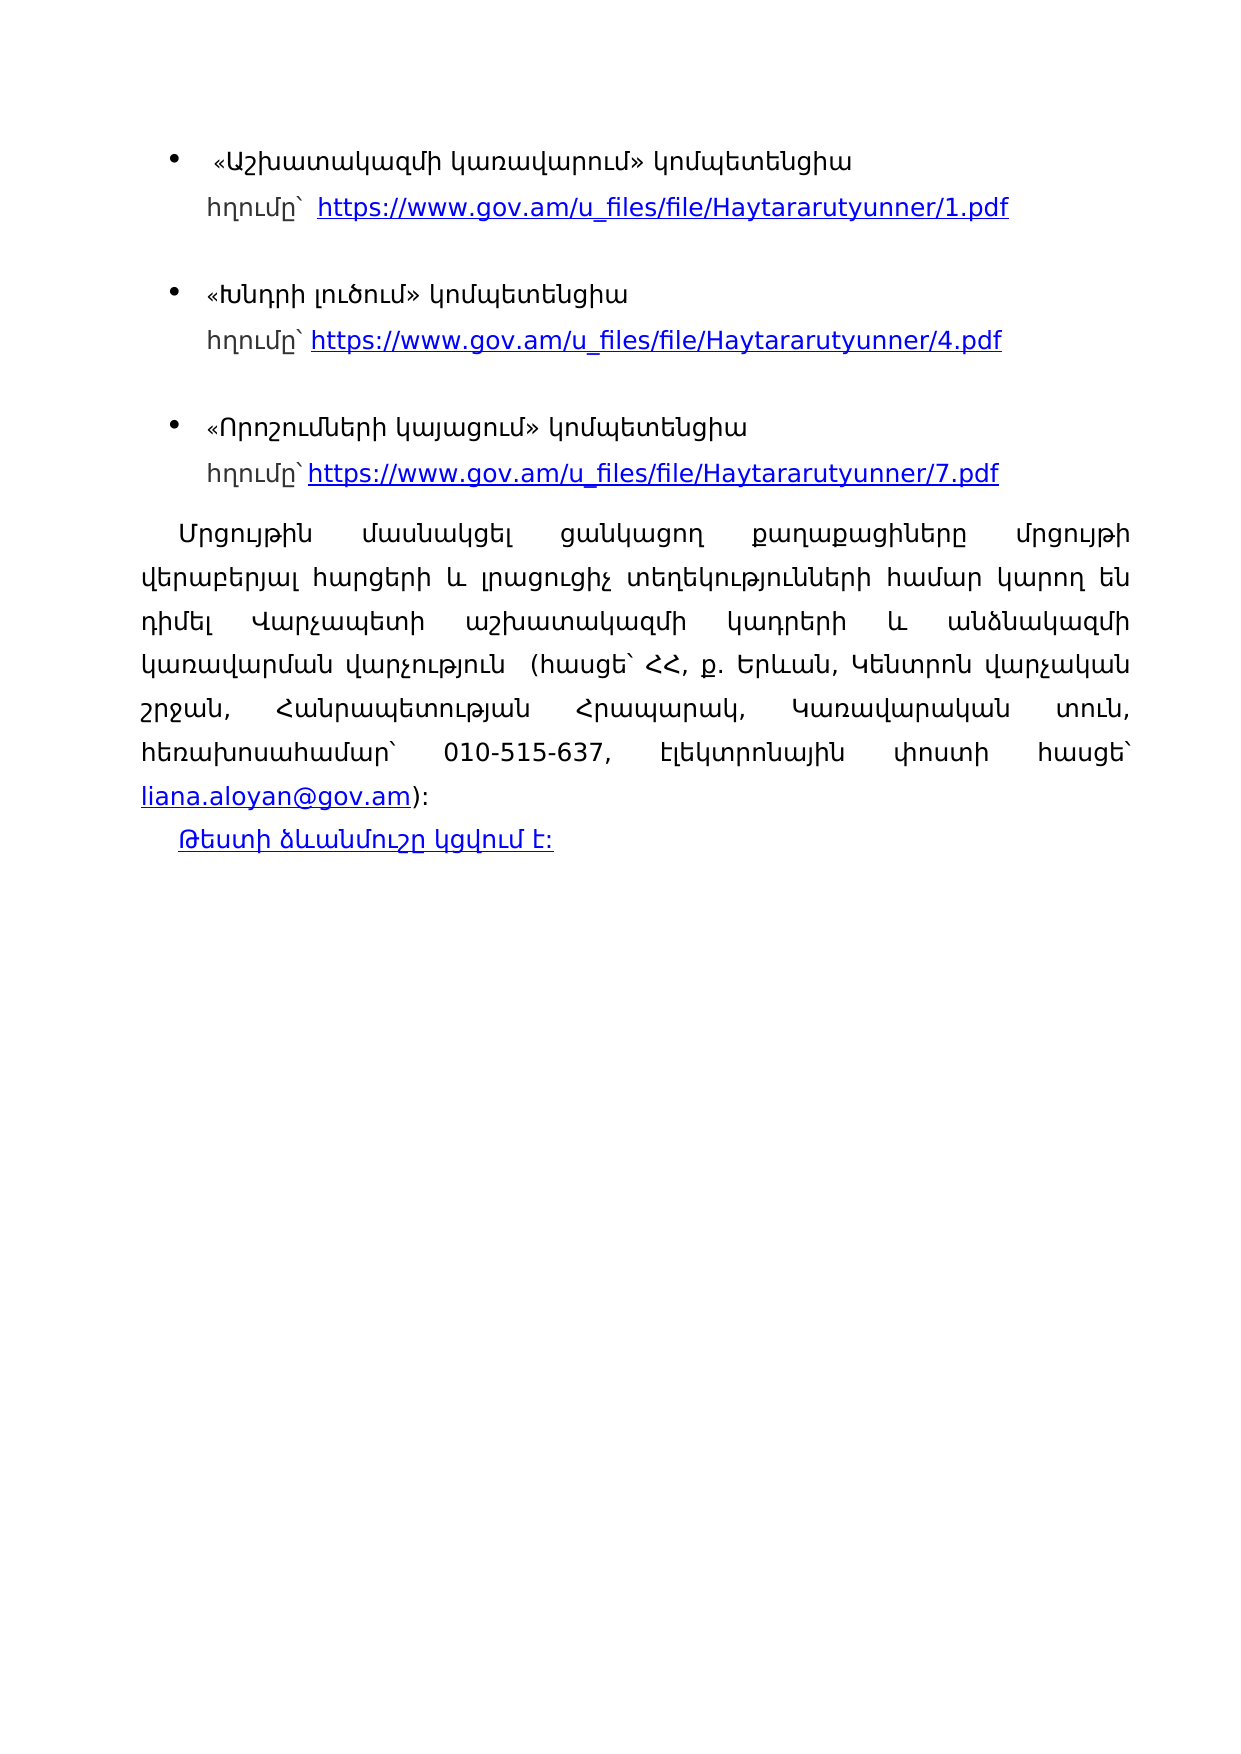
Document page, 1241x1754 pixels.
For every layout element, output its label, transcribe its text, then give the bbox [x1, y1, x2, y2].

text հղումը՝ https://www.gov.am/u_files/file/Haytararutyunner/1.pdf [206, 193, 1162, 222]
list «Աշխատակազմի կառավարում» կոմպետենցիա [169, 147, 1162, 178]
list հղումը՝ https://www.gov.am/u_files/file/Haytararutyunner/7.pdf [206, 459, 1162, 488]
list «Որոշումների կայացում» կոմպետենցիա [169, 413, 1162, 444]
text Թեստի ձևանմուշը կցվում է: [141, 826, 1131, 855]
text հղումը՝ https://www.gov.am/u_files/file/Haytararutyunner/4.pdf [206, 326, 1162, 355]
text Մրցույթին մասնակցել ցանկացող քաղաքացիները մրցույթի վերաբերյալ հարցերի և լրացուցիչ տեղեկությունների համար կարող են դիմել Վարչապետի աշխատակազմի կադրերի և անձնակազմի կառավարման վարչություն (հասցե՝ ՀՀ, ք. Երևան, Կենտրոն վարչական շրջան, Հանրապետության Հրապարակ, Կառավարական տուն, հեռախոսահամար՝ 010-515-637, էլեկտրոնային փոստի հասցե՝ liana.aloyan@gov.am): [141, 519, 1131, 811]
list «Խնդրի լուծում» կոմպետենցիա [169, 280, 1162, 311]
